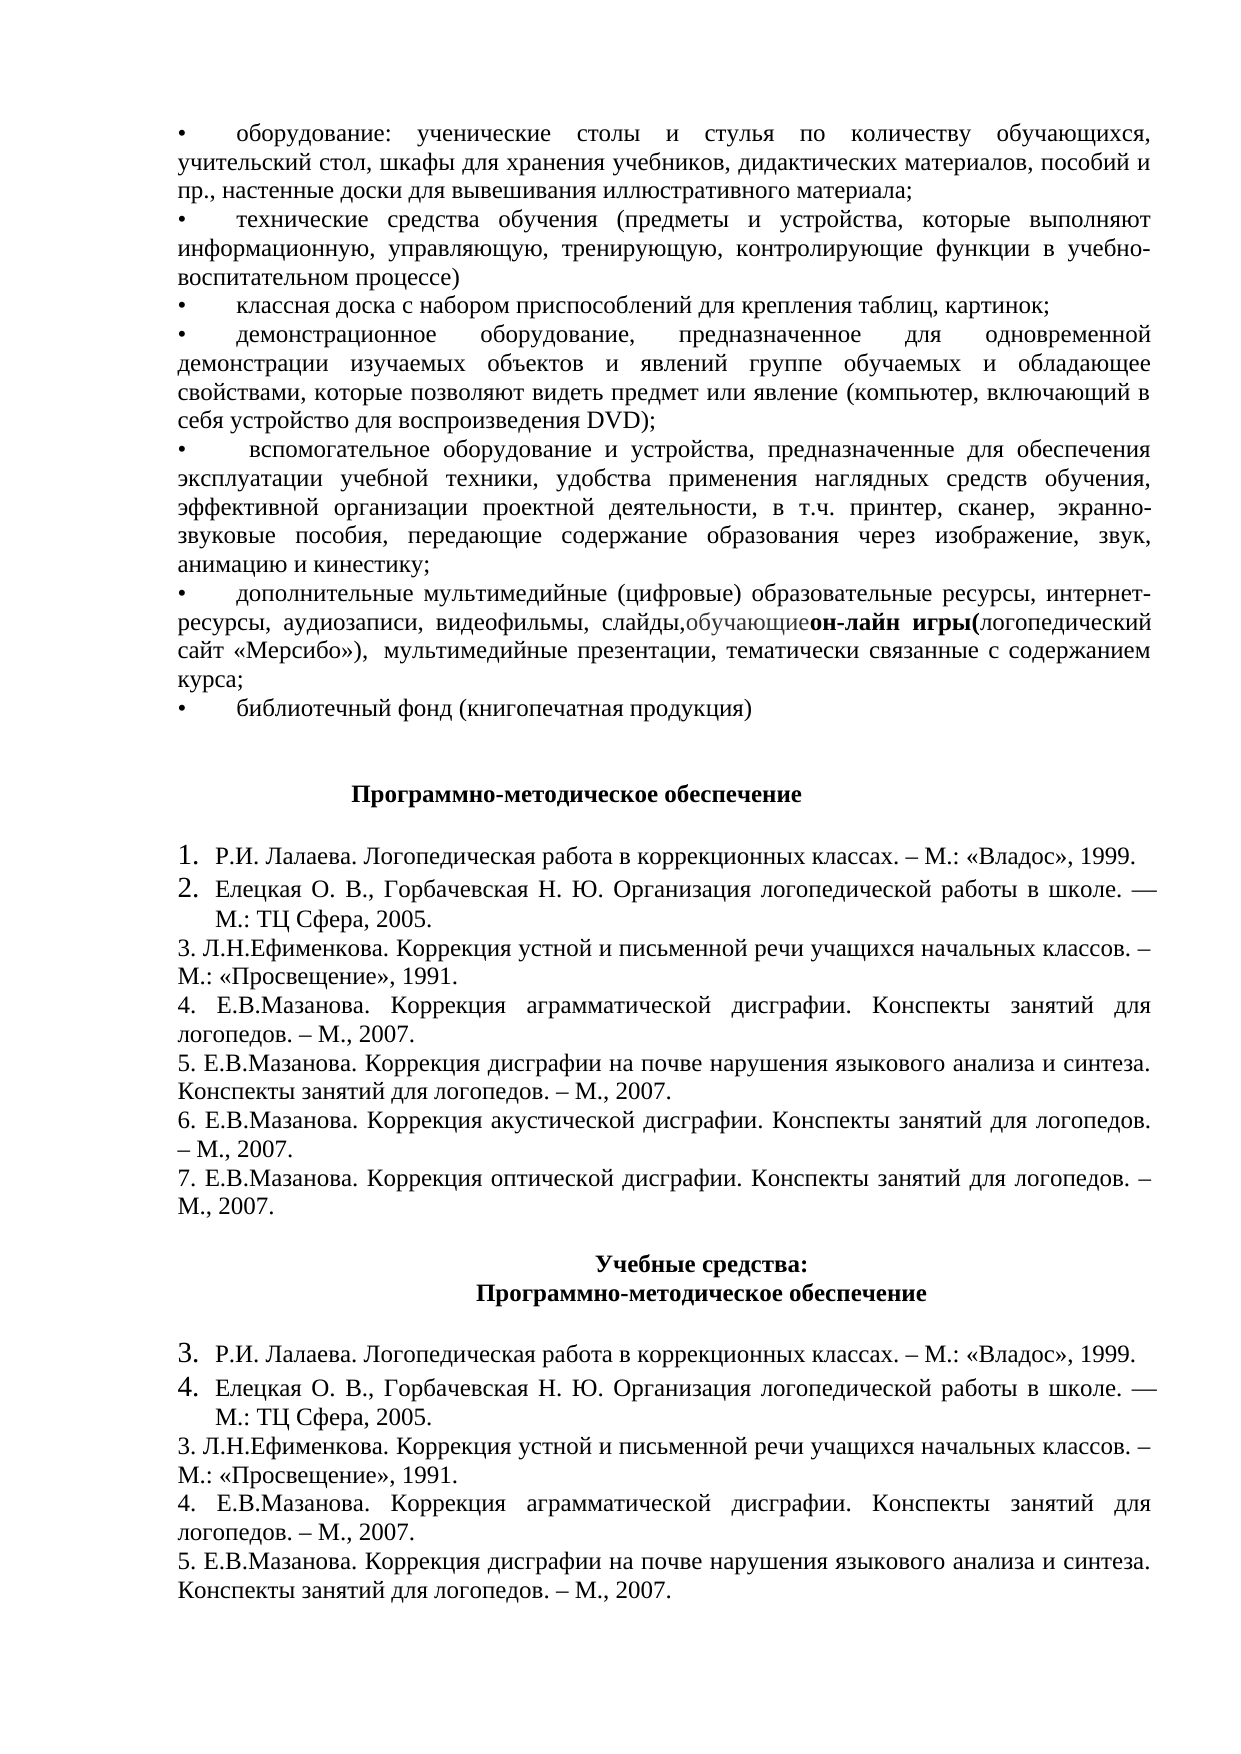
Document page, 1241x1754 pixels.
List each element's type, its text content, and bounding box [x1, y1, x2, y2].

text 6. Е.В.Мазанова. Коррекция акустической дисграфии. Конспекты занятий для логопедов. – М., 2007. [177, 1105, 1152, 1163]
list Р.И. Лалаева. Логопедическая работа в коррекционных классах. – М.: «Владос», 1999. [177, 837, 1158, 870]
text 7. Е.В.Мазанова. Коррекция оптической дисграфии. Конспекты занятий для логопедов. – М., 2007. [177, 1163, 1152, 1220]
text Программно-методическое обеспечение [251, 779, 1152, 808]
text Учебные средства: [177, 1249, 1152, 1278]
list Елецкая О. В., Горбачевская Н. Ю. Организация логопедической работы в школе. — М.: ТЦ Сфера, 2005. [177, 1369, 1158, 1431]
list Р.И. Лалаева. Логопедическая работа в коррекционных классах. – М.: «Владос», 1999. [177, 1335, 1158, 1369]
text 5. Е.В.Мазанова. Коррекция дисграфии на почве нарушения языкового анализа и синтеза. Конспекты занятий для логопедов. – М., 2007. [177, 1546, 1152, 1603]
text • библиотечный фонд (книгопечатная продукция) [177, 693, 1152, 722]
text 3. Л.Н.Ефименкова. Коррекция устной и письменной речи учащихся начальных классов. – М.: «Просвещение», 1991. [177, 1431, 1152, 1488]
text • оборудование: ученические столы и стулья по количеству обучающихся, учительский стол, шкафы для хранения учебников, дидактических материалов, пособий и пр., настенные доски для вывешивания иллюстративного материала; [177, 118, 1152, 204]
text • дополнительные мультимедийные (цифровые) образовательные ресурсы, интернет-ресурсы, аудиозаписи, видеофильмы, слайды,обучающиеон-лайн игры(логопедический сайт «Мерсибо»), мультимедийные презентации, тематически связанные с содержанием курса; [177, 578, 1152, 693]
text 3. Л.Н.Ефименкова. Коррекция устной и письменной речи учащихся начальных классов. – М.: «Просвещение», 1991. [177, 933, 1152, 990]
text 4. Е.В.Мазанова. Коррекция аграмматической дисграфии. Конспекты занятий для логопедов. – М., 2007. [177, 990, 1152, 1048]
text 5. Е.В.Мазанова. Коррекция дисграфии на почве нарушения языкового анализа и синтеза. Конспекты занятий для логопедов. – М., 2007. [177, 1048, 1152, 1105]
text • демонстрационное оборудование, предназначенное для одновременной демонстрации изучаемых объектов и явлений группе обучаемых и обладающее свойствами, которые позволяют видеть предмет или явление (компьютер, включающий в себя устройство для воспроизведения DVD); [177, 319, 1152, 434]
text Программно-методическое обеспечение [251, 1278, 1152, 1306]
list Елецкая О. В., Горбачевская Н. Ю. Организация логопедической работы в школе. — М.: ТЦ Сфера, 2005. [177, 870, 1158, 933]
text • классная доска с набором приспособлений для крепления таблиц, картинок; [177, 291, 1152, 319]
text • вспомогательное оборудование и устройства, предназначенные для обеспечения эксплуатации учебной техники, удобства применения наглядных средств обучения, эффективной организации проектной деятельности, в т.ч. принтер, сканер, экранно-звуковые пособия, передающие содержание образования через изображение, звук, анимацию и кинестику; [177, 434, 1152, 578]
text 4. Е.В.Мазанова. Коррекция аграмматической дисграфии. Конспекты занятий для логопедов. – М., 2007. [177, 1488, 1152, 1546]
text • технические средства обучения (предметы и устройства, которые выполняют информационную, управляющую, тренирующую, контролирующие функции в учебно-воспитательном процессе) [177, 204, 1152, 291]
